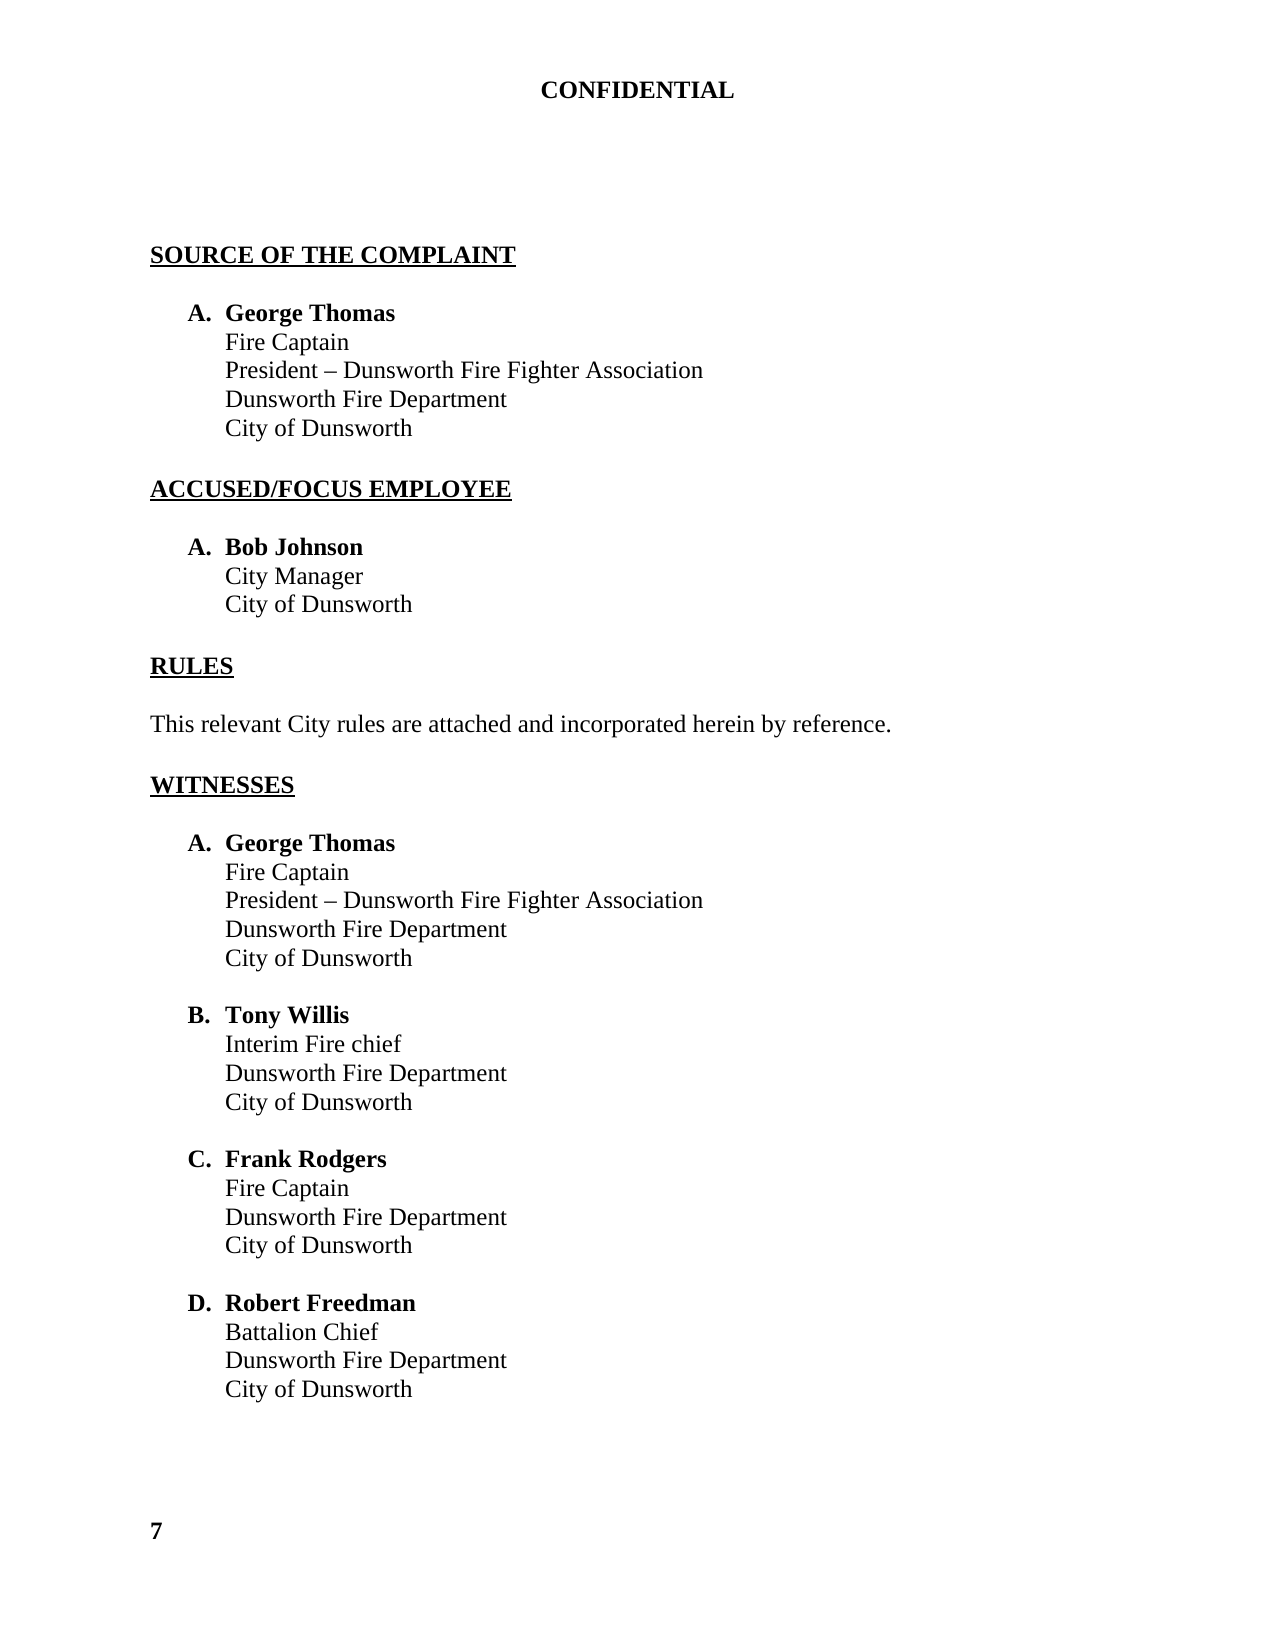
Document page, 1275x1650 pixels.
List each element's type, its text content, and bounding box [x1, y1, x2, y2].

text City of Dunsworth [150, 589, 1125, 618]
text City of Dunsworth [150, 1230, 1125, 1259]
subtitle RULES [150, 651, 1125, 680]
text Fire Captain [150, 1173, 1125, 1202]
text Fire Captain [150, 327, 1125, 355]
list Bob Johnson [187, 532, 1125, 561]
text Dunsworth Fire Department [150, 1345, 1125, 1374]
text President – Dunsworth Fire Fighter Association [150, 355, 1125, 384]
text Interim Fire chief [150, 1029, 1125, 1058]
text Fire Captain [150, 857, 1125, 885]
text City of Dunsworth [150, 413, 1125, 442]
list Robert Freedman [187, 1288, 1125, 1317]
text Battalion Chief [187, 1317, 1125, 1345]
subtitle ACCUSED/FOCUS EMPLOYEE [150, 474, 1125, 503]
list Tony Willis [187, 1000, 1125, 1029]
subtitle SOURCE OF THE COMPLAINT [150, 240, 1125, 269]
text City of Dunsworth [150, 943, 1125, 972]
text City of Dunsworth [150, 1087, 1125, 1115]
text President – Dunsworth Fire Fighter Association [150, 885, 1125, 914]
list George Thomas [187, 828, 1125, 857]
subtitle WITNESSES [150, 770, 1125, 799]
text City Manager [150, 561, 1125, 589]
text Dunsworth Fire Department [150, 914, 1125, 943]
text Dunsworth Fire Department [150, 1202, 1125, 1230]
list Frank Rodgers [187, 1144, 1125, 1173]
text Dunsworth Fire Department [150, 1058, 1125, 1087]
text City of Dunsworth [150, 1374, 1125, 1403]
list George Thomas [187, 298, 1125, 327]
text This relevant City rules are attached and incorporated herein by reference. [150, 709, 1125, 737]
text Dunsworth Fire Department [150, 384, 1125, 413]
